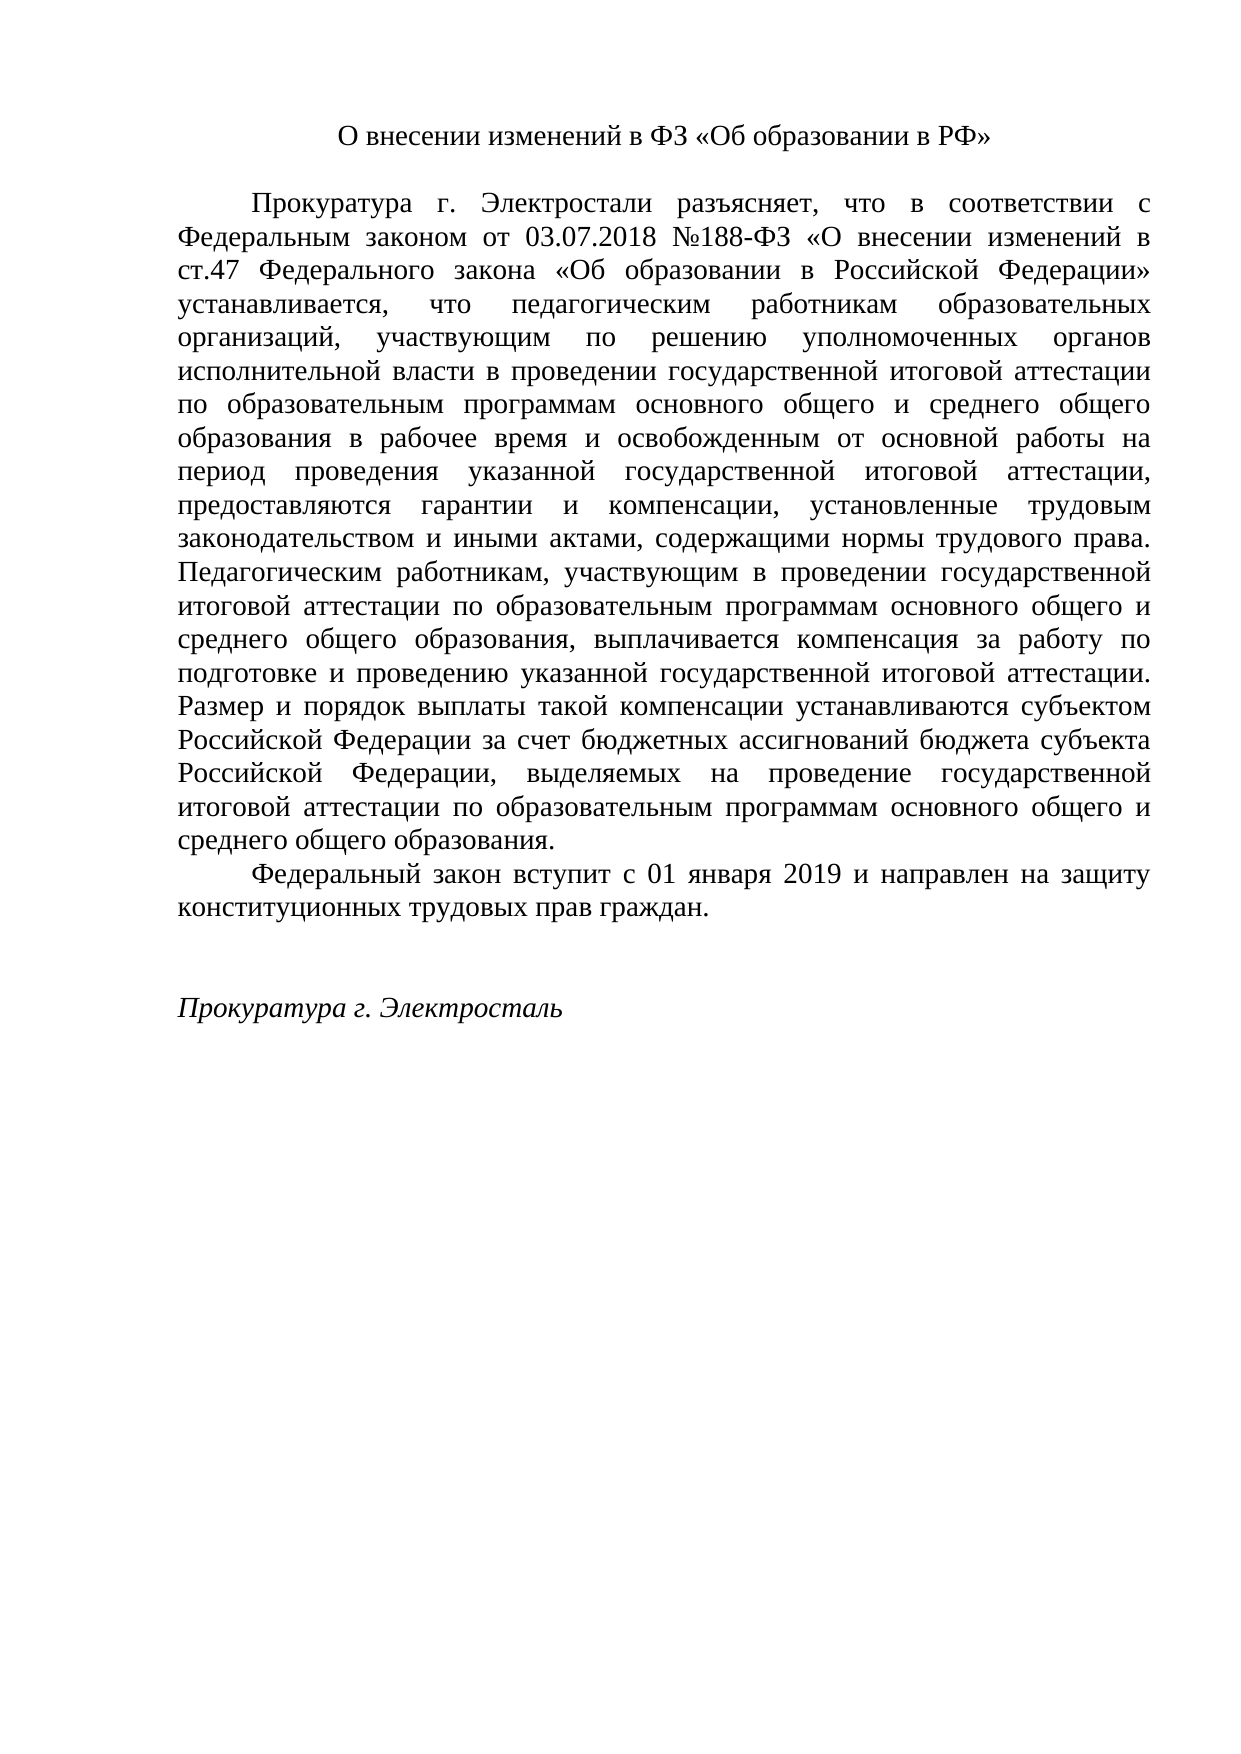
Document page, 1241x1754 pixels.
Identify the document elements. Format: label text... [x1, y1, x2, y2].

text Прокуратура г. Электросталь [177, 990, 1152, 1024]
list Федеральный закон вступит с 01 января 2019 и направлен на защиту конституционных трудовых прав граждан. [177, 856, 1152, 923]
list О внесении изменений в ФЗ «Об образовании в РФ» [177, 118, 1152, 152]
list Прокуратура г. Электростали разъясняет, что в соответствии с Федеральным законом от 03.07.2018 №188-ФЗ «О внесении изменений в ст.47 Федерального закона «Об образовании в Российской Федерации» устанавливается, что педагогическим работникам образовательных организаций, участвующим по решению уполномоченных органов исполнительной власти в проведении государственной итоговой аттестации по образовательным программам основного общего и среднего общего образования в рабочее время и освобожденным от основной работы на период проведения указанной государственной итоговой аттестации, предоставляются гарантии и компенсации, установленные трудовым законодательством и иными актами, содержащими нормы трудового права. Педагогическим работникам, участвующим в проведении государственной итоговой аттестации по образовательным программам основного общего и среднего общего образования, выплачивается компенсация за работу по подготовке и проведению указанной государственной итоговой аттестации. Размер и порядок выплаты такой компенсации устанавливаются субъектом Российской Федерации за счет бюджетных ассигнований бюджета субъекта Российской Федерации, выделяемых на проведение государственной итоговой аттестации по образовательным программам основного общего и среднего общего образования. [177, 185, 1152, 856]
